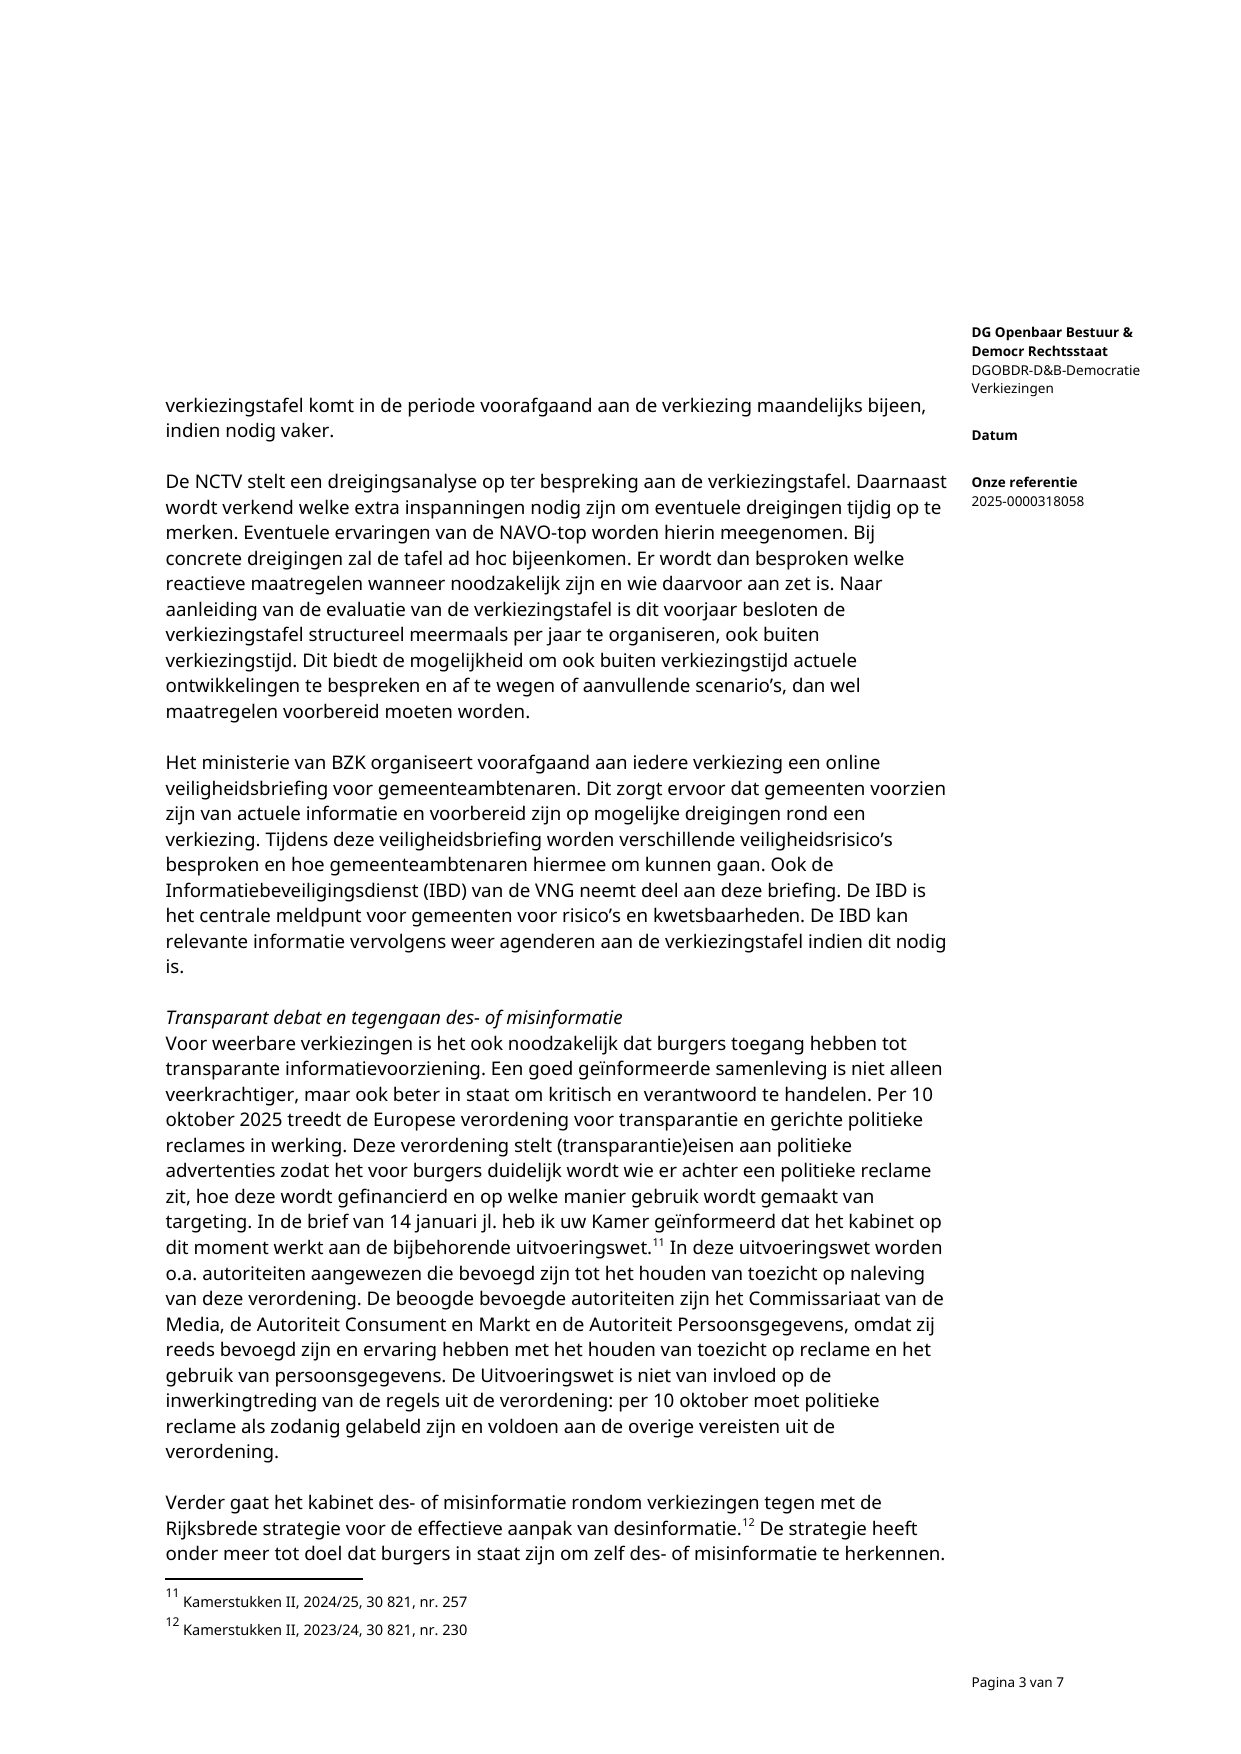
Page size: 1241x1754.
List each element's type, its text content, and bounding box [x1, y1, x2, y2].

text Transparant debat en tegengaan des- of misinformatie [165, 1004, 951, 1030]
text Voor weerbare verkiezingen is het ook noodzakelijk dat burgers toegang hebben tot transparante informatievoorziening. Een goed geïnformeerde samenleving is niet alleen veerkrachtiger, maar ook beter in staat om kritisch en verantwoord te handelen. Per 10 oktober 2025 treedt de Europese verordening voor transparantie en gerichte politieke reclames in werking. Deze verordening stelt (transparantie)eisen aan politieke advertenties zodat het voor burgers duidelijk wordt wie er achter een politieke reclame zit, hoe deze wordt gefinancierd en op welke manier gebruik wordt gemaakt van targeting. In de brief van 14 januari jl. heb ik uw Kamer geïnformeerd dat het kabinet op dit moment werkt aan de bijbehorende uitvoeringswet. In deze uitvoeringswet worden o.a. autoriteiten aangewezen die bevoegd zijn tot het houden van toezicht op naleving van deze verordening. De beoogde bevoegde autoriteiten zijn het Commissariaat van de Media, de Autoriteit Consument en Markt en de Autoriteit Persoonsgegevens, omdat zij reeds bevoegd zijn en ervaring hebben met het houden van toezicht op reclame en het gebruik van persoonsgegevens. De Uitvoeringswet is niet van invloed op de inwerkingtreding van de regels uit de verordening: per 10 oktober moet politieke reclame als zodanig gelabeld zijn en voldoen aan de overige vereisten uit de verordening. [165, 1030, 951, 1464]
text De NCTV stelt een dreigingsanalyse op ter bespreking aan de verkiezingstafel. Daarnaast wordt verkend welke extra inspanningen nodig zijn om eventuele dreigingen tijdig op te merken. Eventuele ervaringen van de NAVO-top worden hierin meegenomen. Bij concrete dreigingen zal de tafel ad hoc bijeenkomen. Er wordt dan besproken welke reactieve maatregelen wanneer noodzakelijk zijn en wie daarvoor aan zet is. Naar aanleiding van de evaluatie van de verkiezingstafel is dit voorjaar besloten de verkiezingstafel structureel meermaals per jaar te organiseren, ook buiten verkiezingstijd. Dit biedt de mogelijkheid om ook buiten verkiezingstijd actuele ontwikkelingen te bespreken en af te wegen of aanvullende scenario’s, dan wel maatregelen voorbereid moeten worden. [165, 469, 951, 724]
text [165, 1489, 951, 1566]
text Het ministerie van BZK organiseert voorafgaand aan iedere verkiezing een online veiligheidsbriefing voor gemeenteambtenaren. Dit zorgt ervoor dat gemeenten voorzien zijn van actuele informatie en voorbereid zijn op mogelijke dreigingen rond een verkiezing. Tijdens deze veiligheidsbriefing worden verschillende veiligheidsrisico’s besproken en hoe gemeenteambtenaren hiermee om kunnen gaan. Ook de Informatiebeveiligingsdienst (IBD) van de VNG neemt deel aan deze briefing. De IBD is het centrale meldpunt voor gemeenten voor risico’s en kwetsbaarheden. De IBD kan relevante informatie vervolgens weer agenderen aan de verkiezingstafel indien dit nodig is. [165, 749, 951, 979]
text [165, 392, 951, 443]
